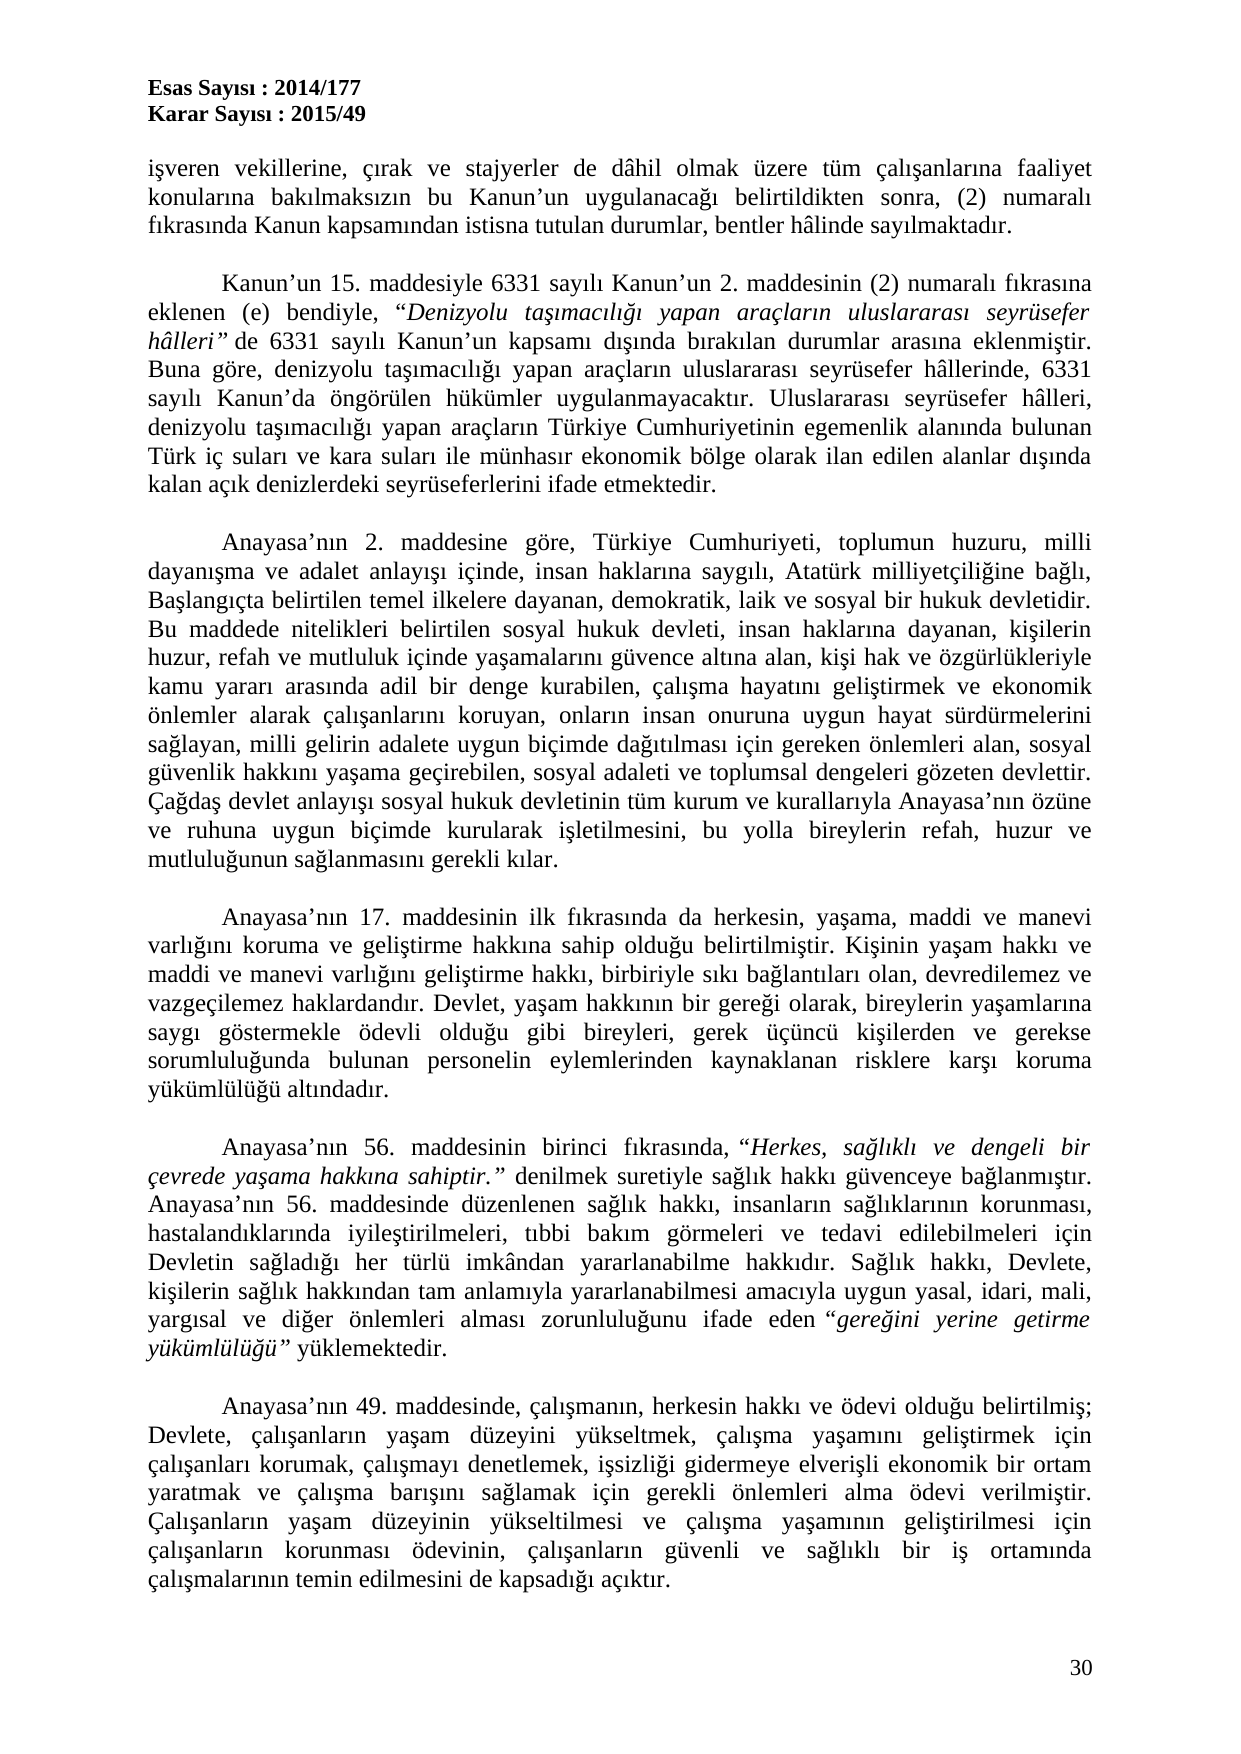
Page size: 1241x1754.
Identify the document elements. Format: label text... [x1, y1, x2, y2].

text Anayasa’nın 56. maddesinin birinci fıkrasında, “Herkes, sağlıklı ve dengeli bir çevrede yaşama hakkına sahiptir.” denilmek suretiyle sağlık hakkı güvenceye bağlanmıştır. Anayasa’nın 56. maddesinde düzenlenen sağlık hakkı, insanların sağlıklarının korunması, hastalandıklarında iyileştirilmeleri, tıbbi bakım görmeleri ve tedavi edilebilmeleri için Devletin sağladığı her türlü imkândan yararlanabilme hakkıdır. Sağlık hakkı, Devlete, kişilerin sağlık hakkından tam anlamıyla yararlanabilmesi amacıyla uygun yasal, idari, mali, yargısal ve diğer önlemleri alması zorunluluğunu ifade eden “gereğini yerine getirme yükümlülüğü” yüklemektedir. [148, 1132, 1093, 1362]
text Kanun’un 15. maddesiyle 6331 sayılı Kanun’un 2. maddesinin (2) numaralı fıkrasına eklenen (e) bendiyle, “Denizyolu taşımacılığı yapan araçların uluslararası seyrüsefer hâlleri” de 6331 sayılı Kanun’un kapsamı dışında bırakılan durumlar arasına eklenmiştir. Buna göre, denizyolu taşımacılığı yapan araçların uluslararası seyrüsefer hâllerinde, 6331 sayılı Kanun’da öngörülen hükümler uygulanmayacaktır. Uluslararası seyrüsefer hâlleri, denizyolu taşımacılığı yapan araçların Türkiye Cumhuriyetinin egemenlik alanında bulunan Türk iç suları ve kara suları ile münhasır ekonomik bölge olarak ilan edilen alanlar dışında kalan açık denizlerdeki seyrüseferlerini ifade etmektedir. [148, 268, 1093, 498]
text Anayasa’nın 2. maddesine göre, Türkiye Cumhuriyeti, toplumun huzuru, milli dayanışma ve adalet anlayışı içinde, insan haklarına saygılı, Atatürk milliyetçiliğine bağlı, Başlangıçta belirtilen temel ilkelere dayanan, demokratik, laik ve sosyal bir hukuk devletidir. Bu maddede nitelikleri belirtilen sosyal hukuk devleti, insan haklarına dayanan, kişilerin huzur, refah ve mutluluk içinde yaşamalarını güvence altına alan, kişi hak ve özgürlükleriyle kamu yararı arasında adil bir denge kurabilen, çalışma hayatını geliştirmek ve ekonomik önlemler alarak çalışanlarını koruyan, onların insan onuruna uygun hayat sürdürmelerini sağlayan, milli gelirin adalete uygun biçimde dağıtılması için gereken önlemleri alan, sosyal güvenlik hakkını yaşama geçirebilen, sosyal adaleti ve toplumsal dengeleri gözeten devlettir. Çağdaş devlet anlayışı sosyal hukuk devletinin tüm kurum ve kurallarıyla Anayasa’nın özüne ve ruhuna uygun biçimde kurularak işletilmesini, bu yolla bireylerin refah, huzur ve mutluluğunun sağlanmasını gerekli kılar. [148, 527, 1093, 872]
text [148, 153, 1093, 239]
text Anayasa’nın 49. maddesinde, çalışmanın, herkesin hakkı ve ödevi olduğu belirtilmiş; Devlete, çalışanların yaşam düzeyini yükseltmek, çalışma yaşamını geliştirmek için çalışanları korumak, çalışmayı denetlemek, işsizliği gidermeye elverişli ekonomik bir ortam yaratmak ve çalışma barışını sağlamak için gerekli önlemleri alma ödevi verilmiştir. Çalışanların yaşam düzeyinin yükseltilmesi ve çalışma yaşamının geliştirilmesi için çalışanların korunması ödevinin, çalışanların güvenli ve sağlıklı bir iş ortamında çalışmalarının temin edilmesini de kapsadığı açıktır. [148, 1391, 1093, 1592]
text Anayasa’nın 17. maddesinin ilk fıkrasında da herkesin, yaşama, maddi ve manevi varlığını koruma ve geliştirme hakkına sahip olduğu belirtilmiştir. Kişinin yaşam hakkı ve maddi ve manevi varlığını geliştirme hakkı, birbiriyle sıkı bağlantıları olan, devredilemez ve vazgeçilemez haklardandır. Devlet, yaşam hakkının bir gereği olarak, bireylerin yaşamlarına saygı göstermekle ödevli olduğu gibi bireyleri, gerek üçüncü kişilerden ve gerekse sorumluluğunda bulunan personelin eylemlerinden kaynaklanan risklere karşı koruma yükümlülüğü altındadır. [148, 902, 1093, 1103]
